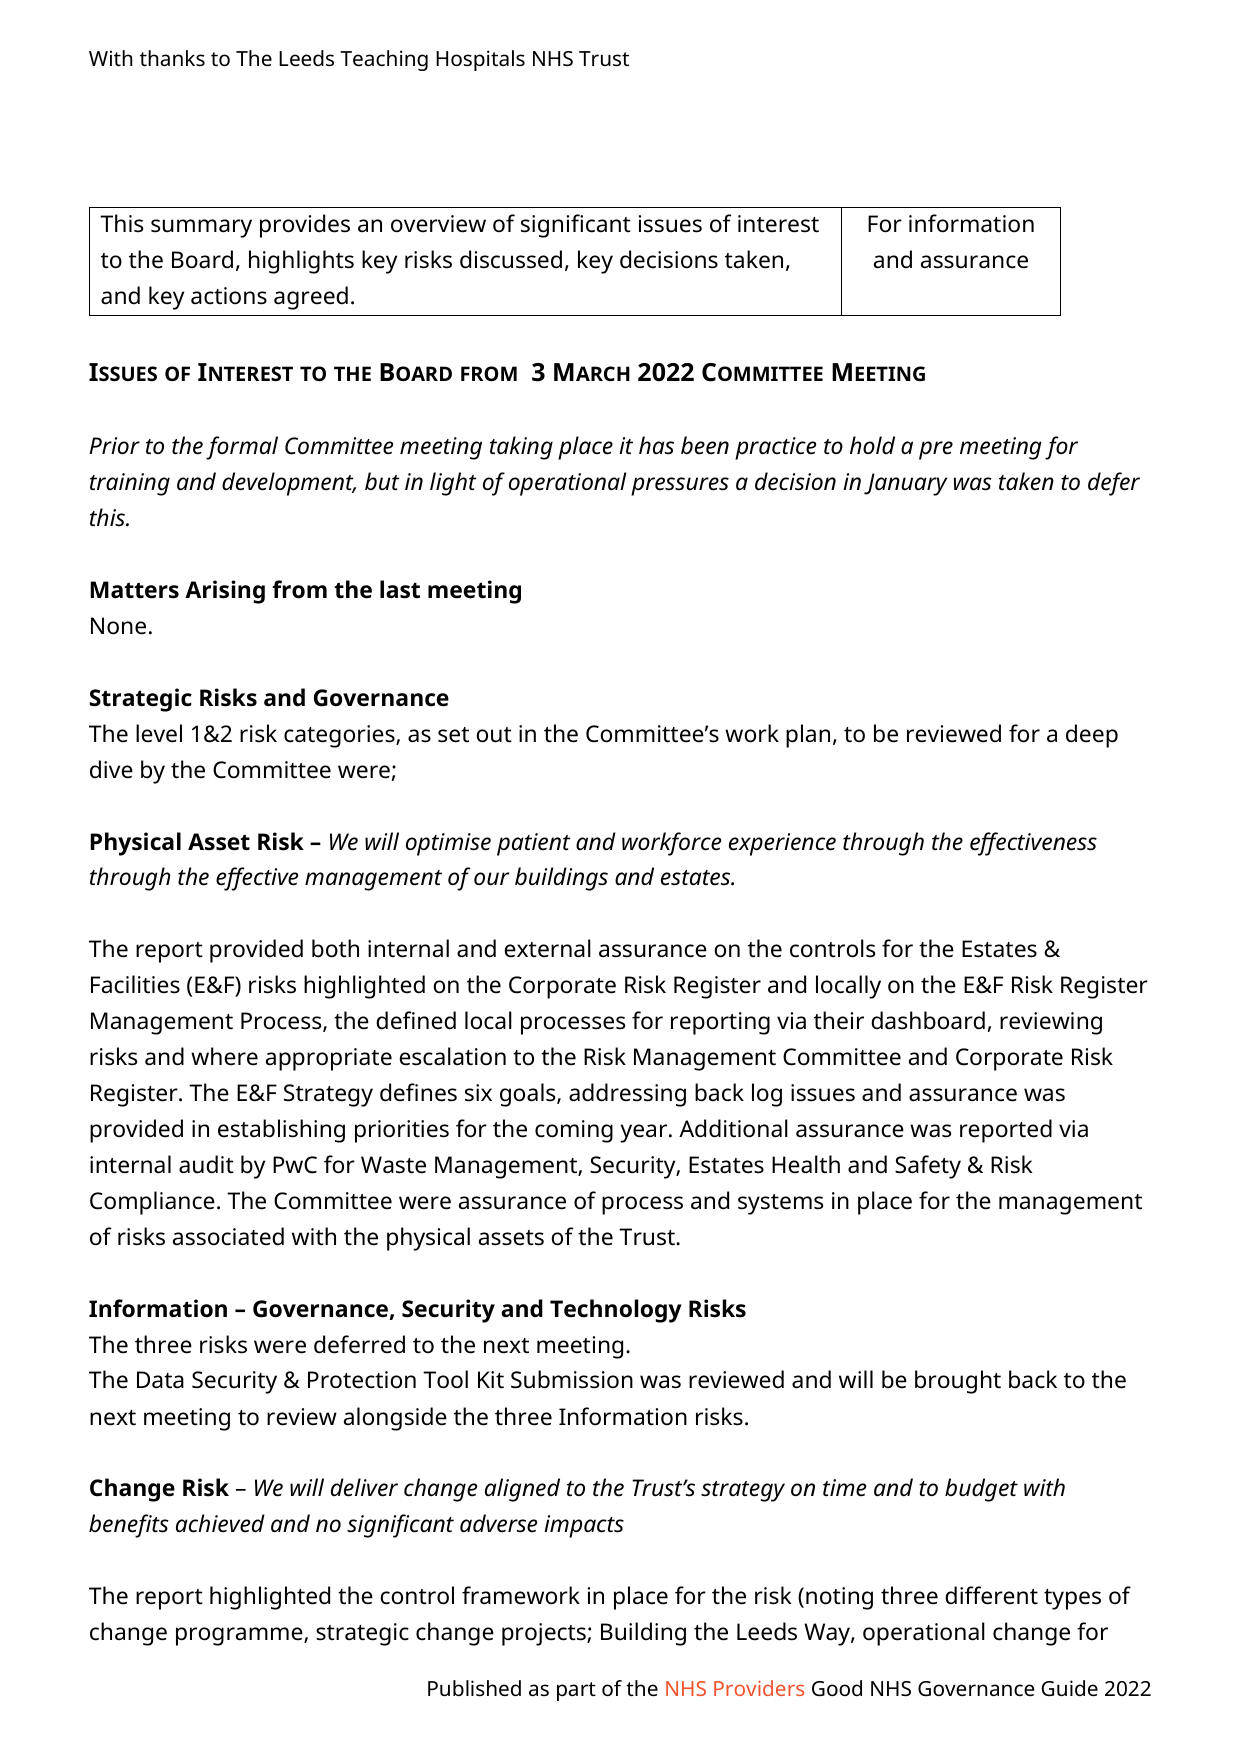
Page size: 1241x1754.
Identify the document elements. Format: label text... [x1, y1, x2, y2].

text The Data Security & Protection Tool Kit Submission was reviewed and will be brought back to the next meeting to review alongside the three Information risks. [89, 1364, 1152, 1432]
text Prior to the formal Committee meeting taking place it has been practice to hold a pre meeting for training and development, but in light of operational pressures a decision in January was taken to defer this. [89, 430, 1152, 533]
text None. [89, 610, 1152, 641]
text Physical Asset Risk – We will optimise patient and workforce experience through the effectiveness through the effective management of our buildings and estates. [89, 825, 1152, 893]
text The level 1&2 risk categories, as set out in the Committee’s work plan, to be reviewed for a deep dive by the Committee were; [89, 718, 1152, 785]
text Change Risk – We will deliver change aligned to the Trust’s strategy on time and to budget with benefits achieved and no significant adverse impacts [89, 1472, 1152, 1539]
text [89, 1580, 1152, 1647]
text The report provided both internal and external assurance on the controls for the Estates & Facilities (E&F) risks highlighted on the Corporate Risk Register and locally on the E&F Risk Register Management Process, the defined local processes for reporting via their dashboard, reviewing risks and where appropriate escalation to the Risk Management Committee and Corporate Risk Register. The E&F Strategy defines six goals, addressing back log issues and assurance was provided in establishing priorities for the coming year. Additional assurance was reported via internal audit by PwC for Waste Management, Security, Estates Health and Safety & Risk Compliance. The Committee were assurance of process and systems in place for the management of risks associated with the physical assets of the Trust. [89, 933, 1152, 1252]
table_cell This summary provides an overview of significant issues of interest to the Board, highlights key risks discussed, key decisions taken, and key actions agreed. [90, 208, 841, 315]
text Information – Governance, Security and Technology Risks [89, 1293, 1152, 1324]
text The three risks were deferred to the next meeting. [89, 1328, 1152, 1360]
text Matters Arising from the last meeting [89, 574, 1152, 605]
table_cell For information and assurance [842, 208, 1060, 315]
text Issues of Interest to the Board from 3 March 2022 Committee Meeting [89, 355, 1152, 389]
text Strategic Risks and Governance [89, 682, 1152, 713]
